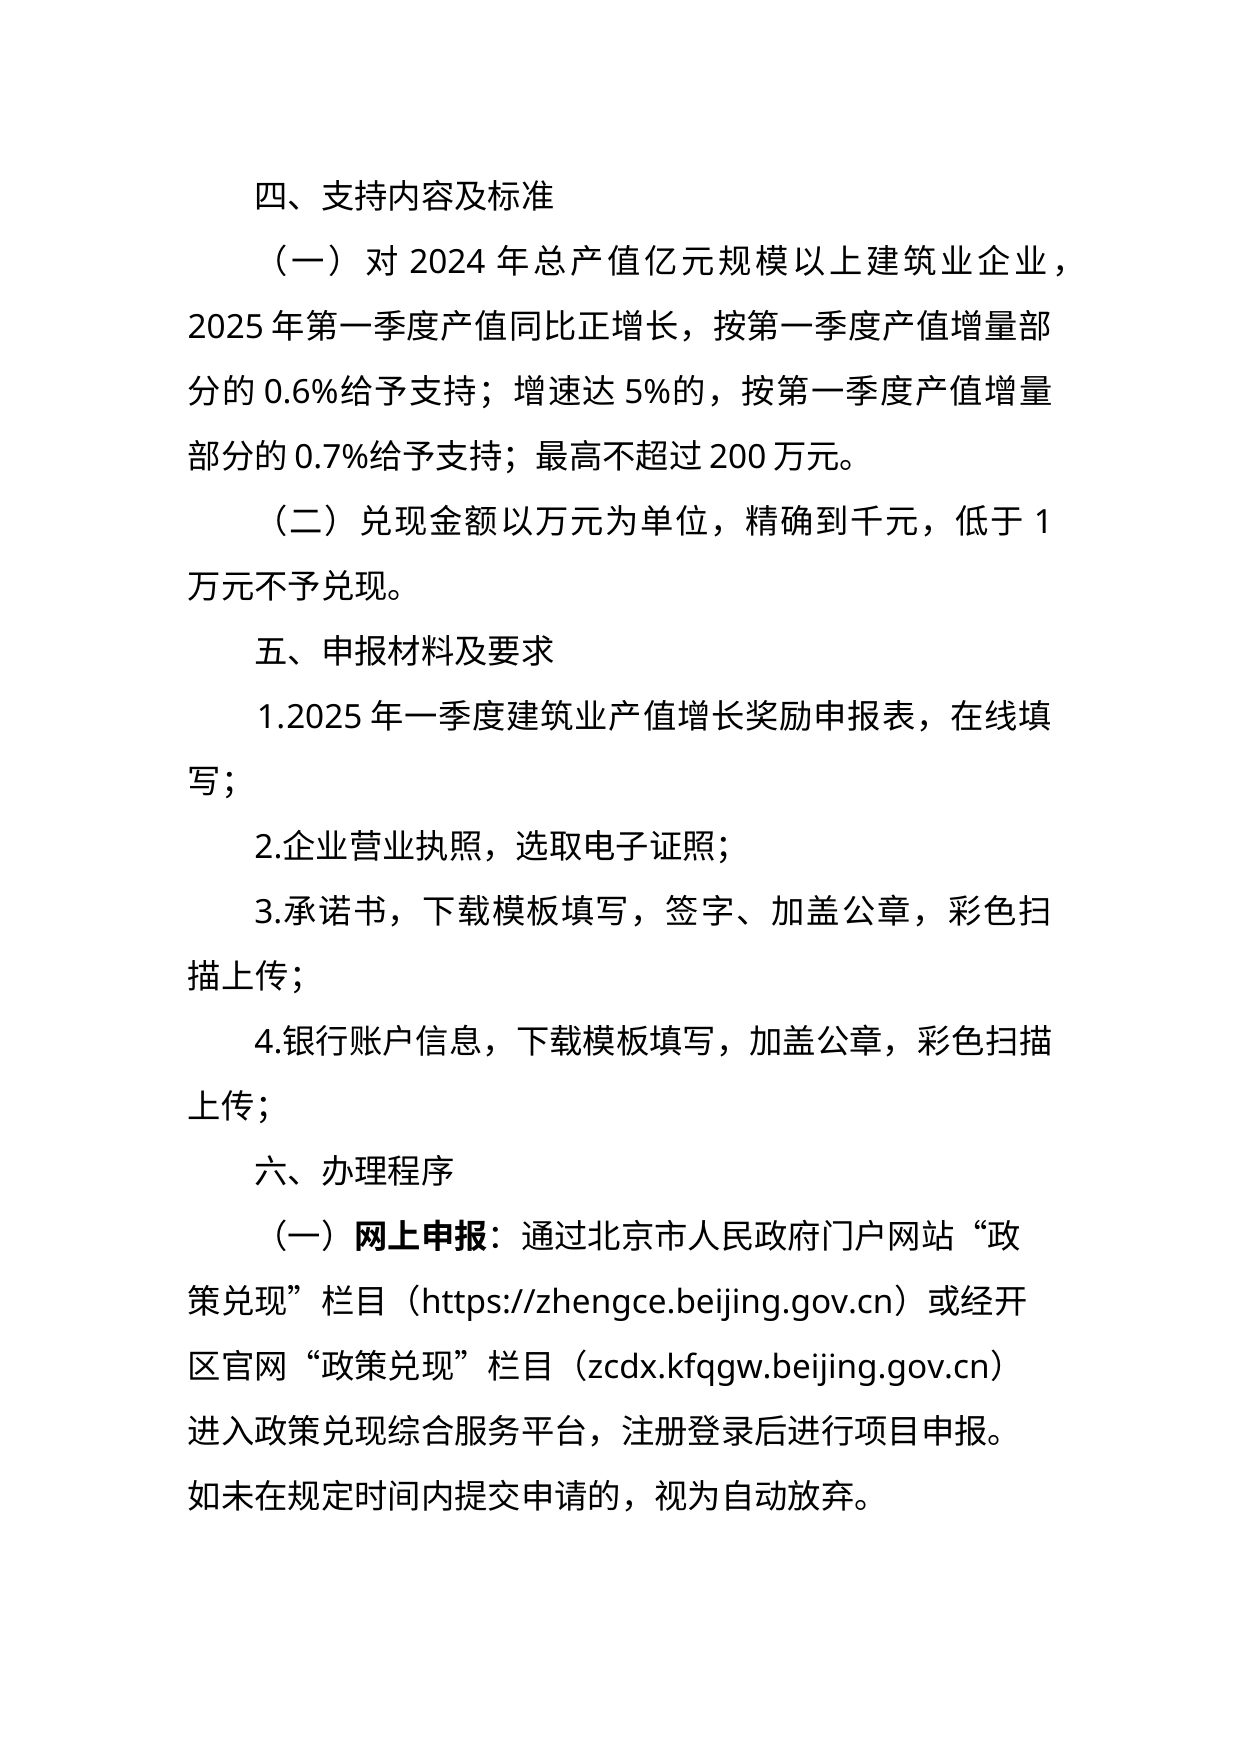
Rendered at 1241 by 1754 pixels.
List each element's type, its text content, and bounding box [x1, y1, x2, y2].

text （一）对2024年总产值亿元规模以上建筑业企业，2025年第一季度产值同比正增长，按第一季度产值增量部分的0.6%给予支持；增速达5%的，按第一季度产值增量部分的0.7%给予支持；最高不超过200万元。 [187, 227, 1053, 487]
text 4.银行账户信息，下载模板填写，加盖公章，彩色扫描上传； [187, 1007, 1053, 1137]
text （二）兑现金额以万元为单位，精确到千元，低于1万元不予兑现。 [187, 487, 1053, 617]
text 1.2025年一季度建筑业产值增长奖励申报表，在线填写； [187, 682, 1053, 812]
text 四、支持内容及标准 [187, 162, 1053, 227]
text 六、办理程序 [187, 1137, 1053, 1202]
text 3.承诺书，下载模板填写，签字、加盖公章，彩色扫描上传； [187, 877, 1053, 1007]
text 五、申报材料及要求 [187, 617, 1053, 682]
text 2.企业营业执照，选取电子证照； [187, 812, 1053, 877]
list （一）网上申报：通过北京市人民政府门户网站“政策兑现”栏目（https://zhengce.beijing.gov.cn）或经开区官网“政策兑现”栏目（zcdx.kfqgw.beijing.gov.cn）进入政策兑现综合服务平台，注册登录后进行项目申报。如未在规定时间内提交申请的，视为自动放弃。 [187, 1202, 1053, 1527]
